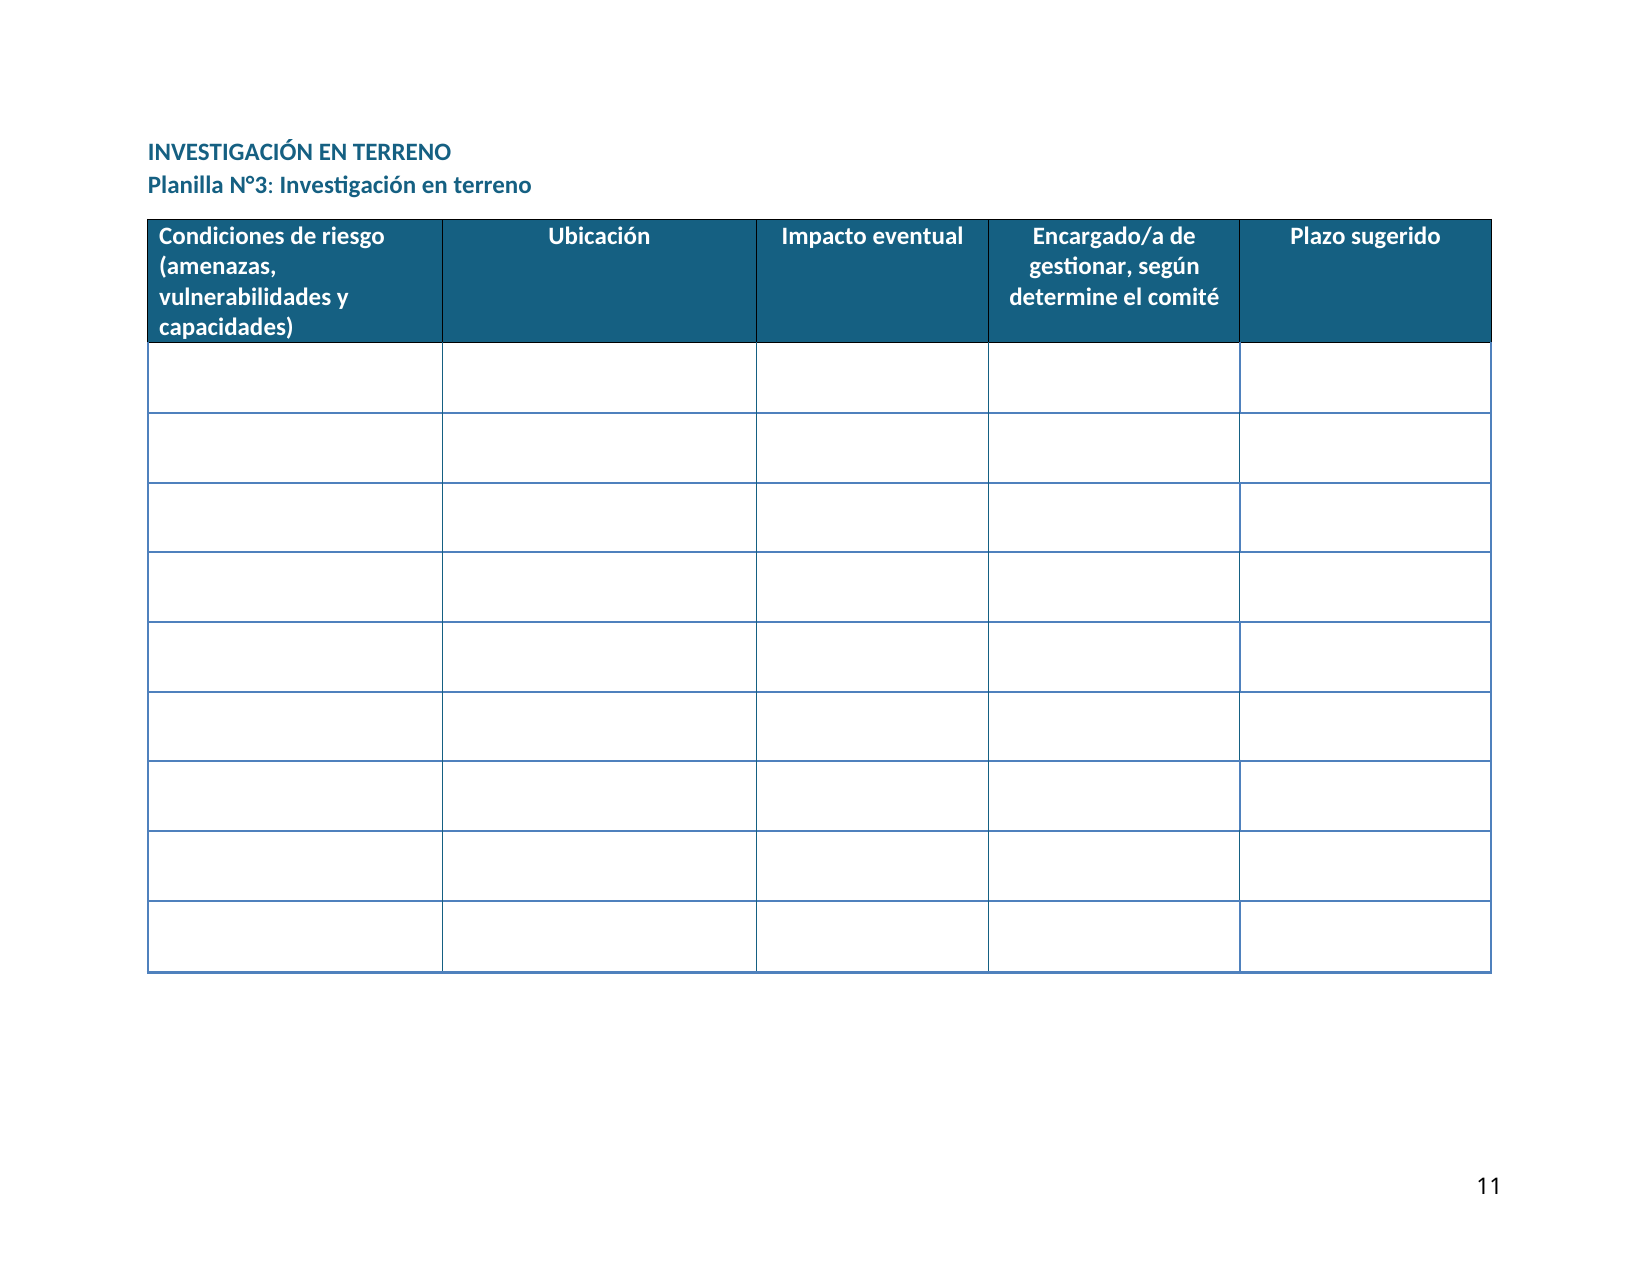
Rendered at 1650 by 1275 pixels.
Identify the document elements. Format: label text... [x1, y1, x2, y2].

table_cell [443, 414, 756, 482]
table_cell [149, 484, 442, 551]
table_cell [989, 553, 1239, 621]
table_cell [989, 832, 1239, 900]
table_header Ubicación [443, 220, 756, 342]
table_cell [149, 623, 442, 691]
table_cell [757, 484, 988, 551]
table_cell [989, 762, 1239, 829]
table_cell [149, 414, 442, 482]
table_cell [757, 553, 988, 621]
table_cell [149, 553, 442, 621]
table_cell [757, 414, 988, 482]
table_cell [1241, 343, 1490, 412]
text Planilla N°3: Investigación en terreno [148, 169, 1502, 200]
table_cell [989, 484, 1239, 551]
text INVESTIGACIÓN EN TERRENO [148, 136, 1502, 167]
table_cell [989, 343, 1239, 412]
table_cell [1241, 902, 1490, 971]
table_cell [149, 693, 442, 759]
table_cell [757, 693, 988, 759]
table_cell [443, 623, 756, 691]
table_cell [1241, 623, 1490, 691]
table_cell [757, 343, 988, 412]
table_header Plazo sugerido [1240, 220, 1491, 342]
table_cell [1241, 484, 1490, 551]
table_cell [149, 832, 442, 900]
table_cell [443, 553, 756, 621]
table_cell [1241, 762, 1490, 829]
table_cell [149, 762, 442, 829]
table_cell [149, 343, 442, 412]
table_cell [443, 693, 756, 759]
table_cell [443, 484, 756, 551]
table_header Condiciones de riesgo (amenazas, vulnerabilidades y capacidades) [148, 220, 442, 342]
table_cell [1240, 414, 1490, 482]
table_cell [1240, 832, 1490, 900]
table_cell [149, 902, 442, 971]
table_cell [757, 762, 988, 829]
table_cell [443, 343, 756, 412]
table_header Impacto eventual [757, 220, 988, 342]
table_cell [757, 832, 988, 900]
table_cell [989, 693, 1239, 759]
table_cell [757, 902, 988, 971]
table_cell [443, 762, 756, 829]
table_cell [757, 623, 988, 691]
table_cell [989, 902, 1239, 971]
table_cell [443, 832, 756, 900]
table_cell [443, 902, 756, 971]
table_cell [989, 414, 1239, 482]
table_cell [989, 623, 1239, 691]
table_header Encargado/a de gestionar, según determine el comité [989, 220, 1239, 342]
table_cell [1240, 553, 1490, 621]
table_cell [1240, 693, 1490, 759]
